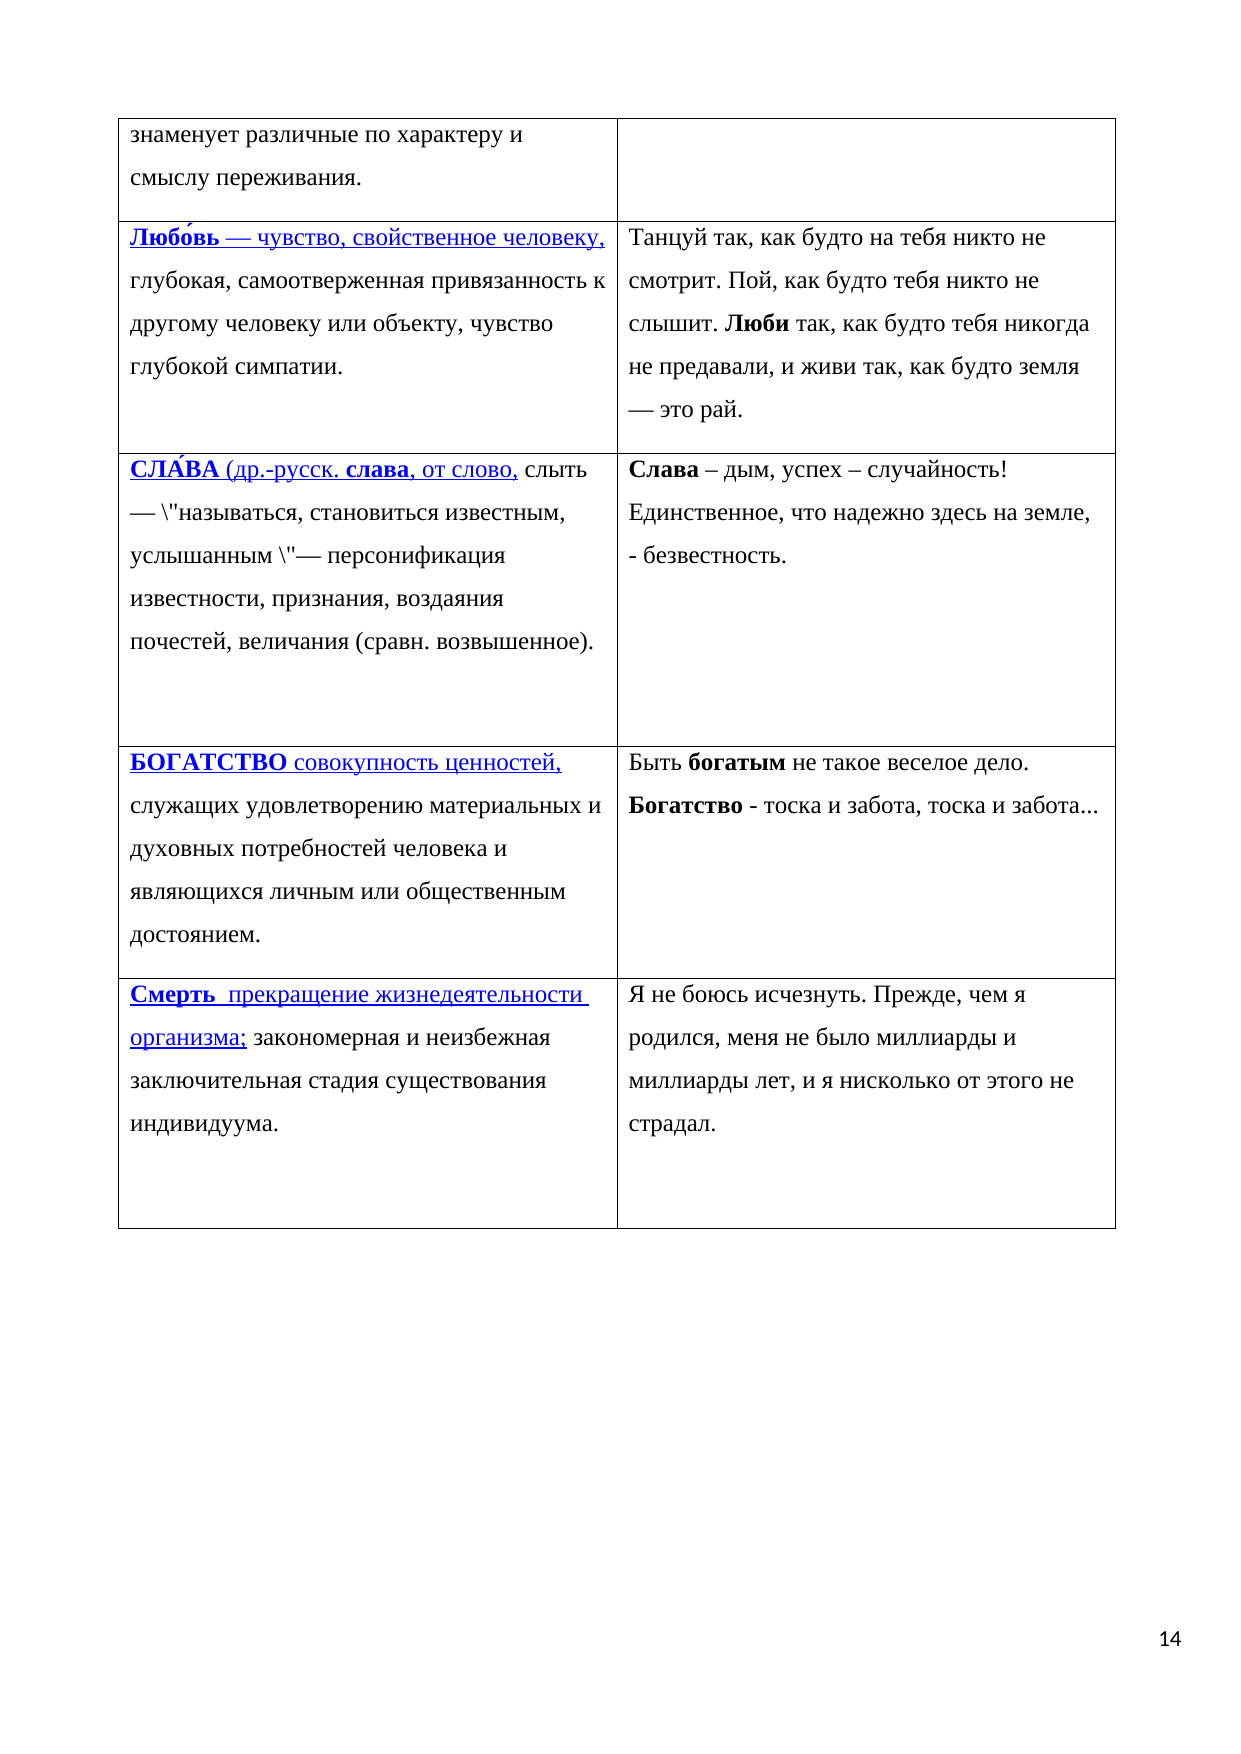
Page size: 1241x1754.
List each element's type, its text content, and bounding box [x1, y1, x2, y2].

table_cell Смерть прекращение жизнедеятельности организма; закономерная и неизбежная заключительная стадия существования индивидуума. [119, 979, 617, 1228]
table_cell Я не боюсь исчезнуть. Прежде, чем я родился, меня не было миллиарды и миллиарды лет, и я нисколько от этого не страдал. [618, 979, 1115, 1228]
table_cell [618, 119, 1115, 221]
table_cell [119, 119, 617, 221]
table_cell Танцуй так, как будто на тебя никто не смотрит. Пой, как будто тебя никто не слышит. Люби так, как будто тебя никогда не предавали, и живи так, как будто земля — это рай. [618, 222, 1115, 453]
table_cell Быть богатым не такое веселое дело. Богатство - тоска и забота, тоска и забота... [618, 747, 1115, 978]
table_cell Любо́вь — чувство, свойственное человеку, глубокая, самоотверженная привязанность к другому человеку или объекту, чувство глубокой симпатии. [119, 222, 617, 453]
table_cell Слава – дым, успех – случайность! Единственное, что надежно здесь на земле, - безвестность. [618, 454, 1115, 746]
table_cell СЛА́ВА (др.-русск. слава, от слово, слыть — \"называться, становиться известным, услышанным \"— персонификация известности, признания, воздаяния почестей, величания (сравн. возвышенное). [119, 454, 617, 746]
table_cell БОГАТСТВО совокупность ценностей, служащих удовлетворению материальных и духовных потребностей человека и являющихся личным или общественным достоянием. [119, 747, 617, 978]
